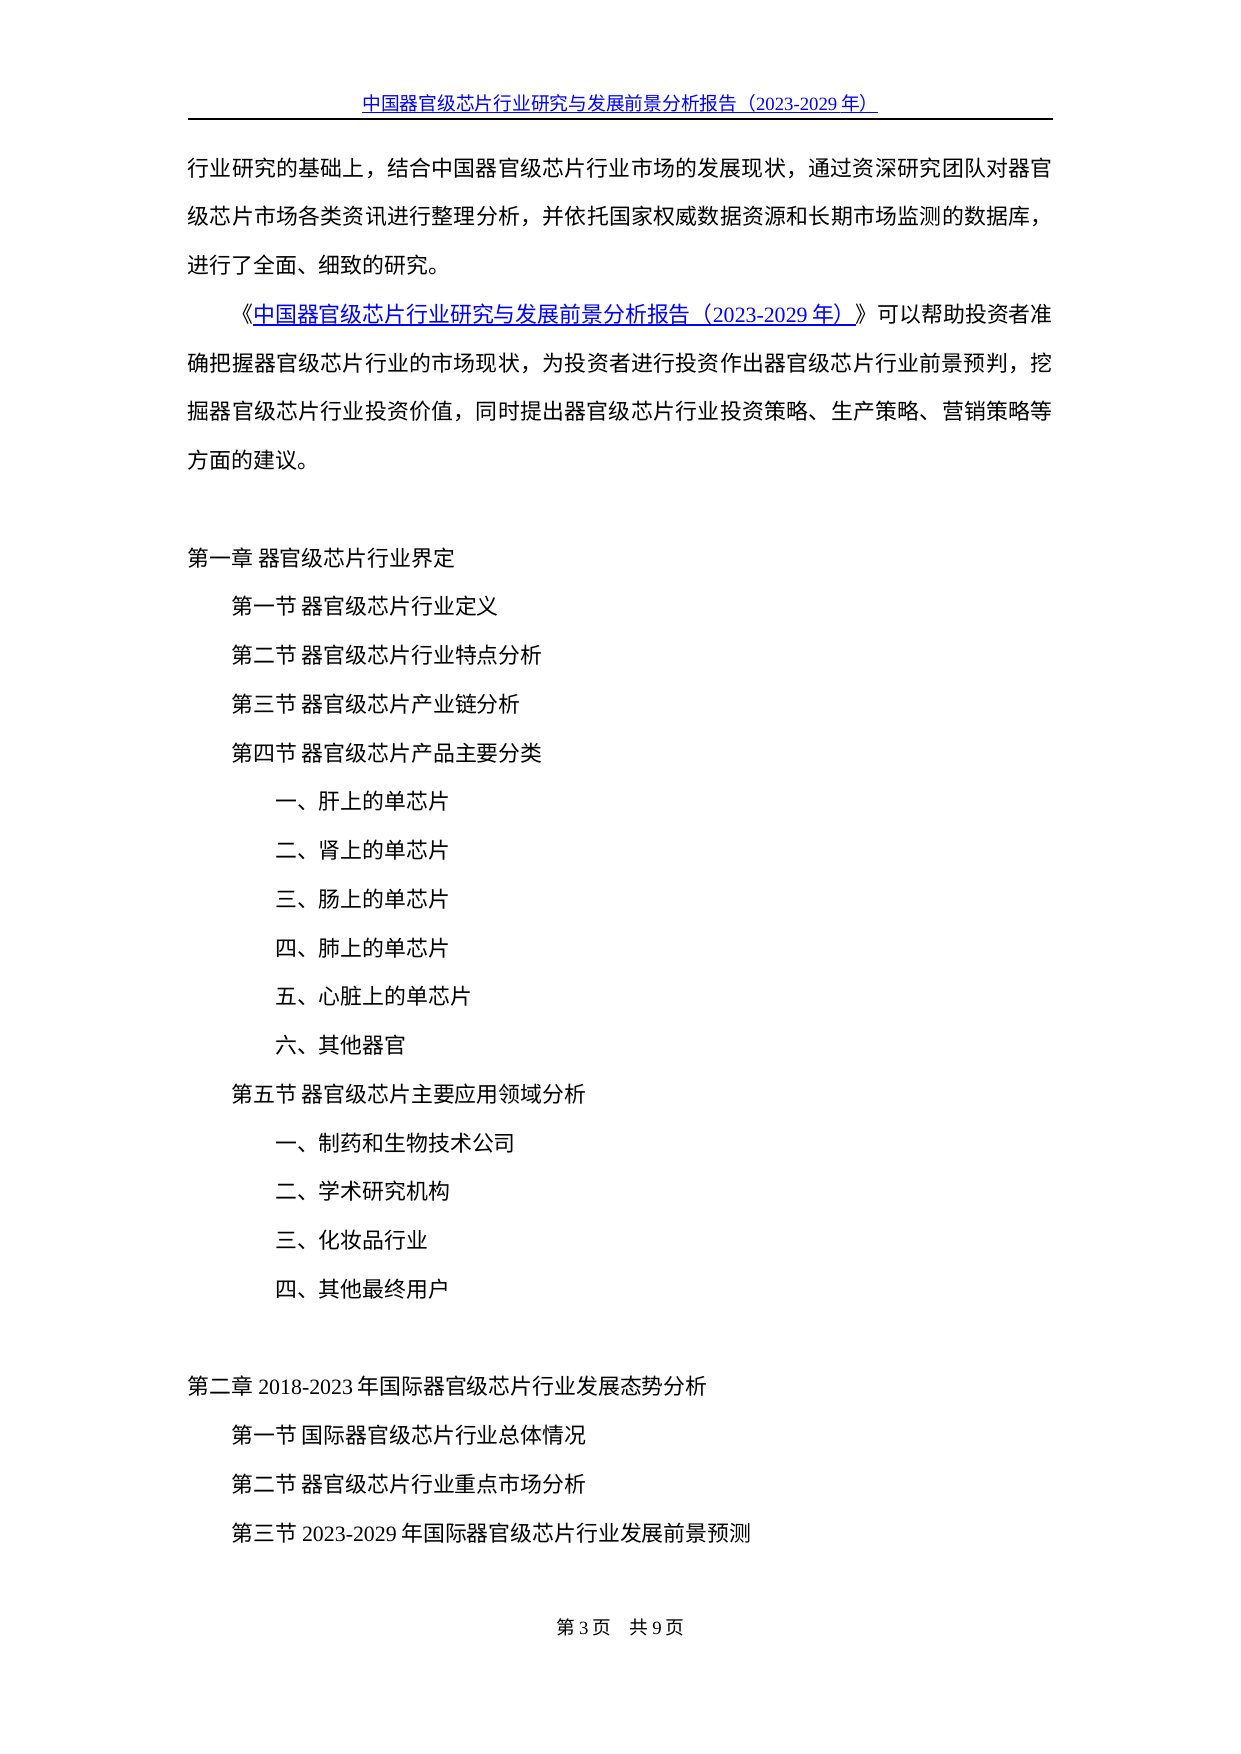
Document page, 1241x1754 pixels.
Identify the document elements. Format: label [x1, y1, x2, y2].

text [187, 150, 1053, 1548]
